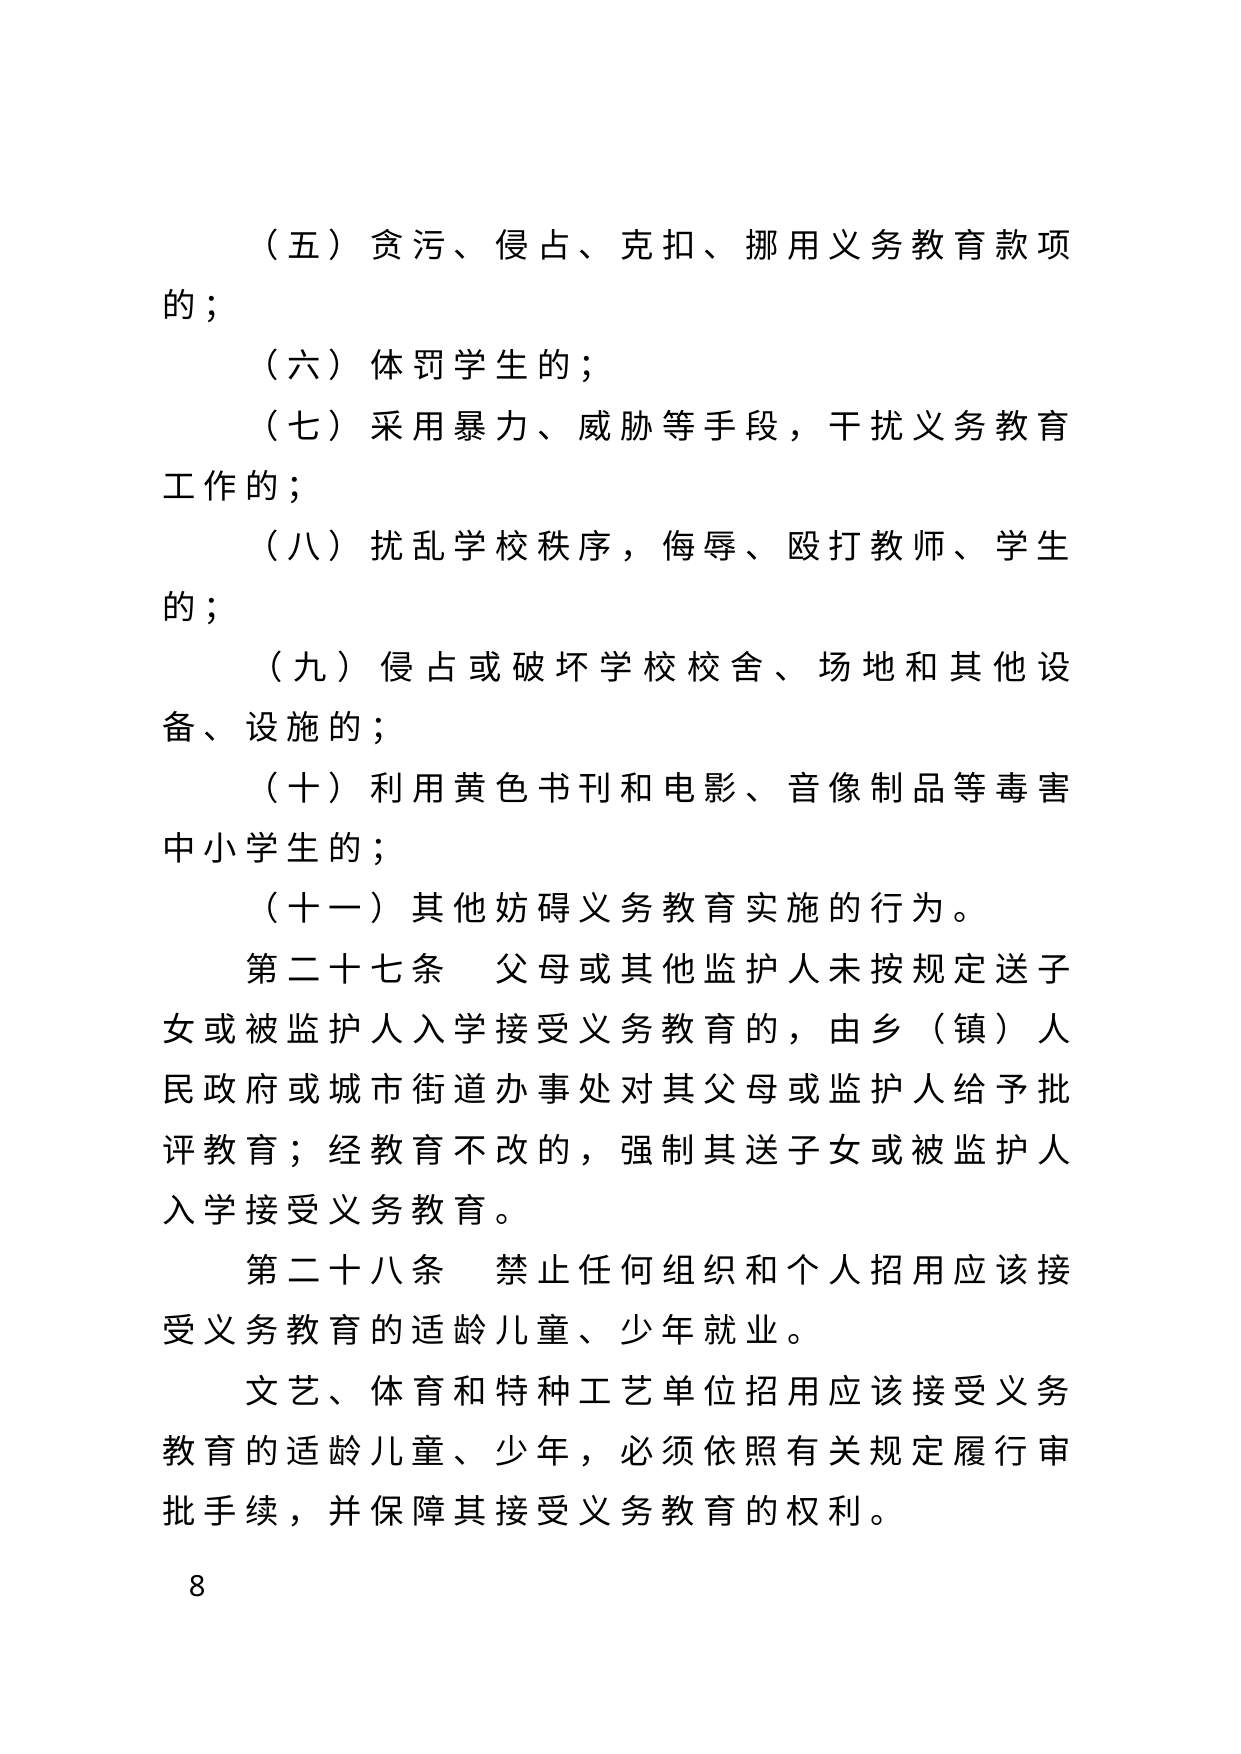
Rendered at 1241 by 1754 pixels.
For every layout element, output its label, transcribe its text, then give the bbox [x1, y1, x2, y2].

text （十一）其他妨碍义务教育实施的行为。 [162, 876, 1078, 936]
text （八）扰乱学校秩序，侮辱、殴打教师、学生的； [162, 514, 1078, 635]
text （七）采用暴力、威胁等手段，干扰义务教育工作的； [162, 393, 1078, 514]
text （五）贪污、侵占、克扣、挪用义务教育款项的； [162, 213, 1078, 333]
text （十）利用黄色书刊和电影、音像制品等毒害中小学生的； [162, 755, 1078, 876]
text 文艺、体育和特种工艺单位招用应该接受义务教育的适龄儿童、少年，必须依照有关规定履行审批手续，并保障其接受义务教育的权利。 [162, 1358, 1078, 1539]
text （六）体罚学生的； [162, 333, 1078, 393]
text （九）侵占或破坏学校校舍、场地和其他设备、设施的； [162, 635, 1078, 755]
text 第二十七条 父母或其他监护人未按规定送子女或被监护人入学接受义务教育的，由乡（镇）人民政府或城市街道办事处对其父母或监护人给予批评教育；经教育不改的，强制其送子女或被监护人入学接受义务教育。 [162, 936, 1078, 1238]
text 第二十八条 禁止任何组织和个人招用应该接受义务教育的适龄儿童、少年就业。 [162, 1238, 1078, 1358]
